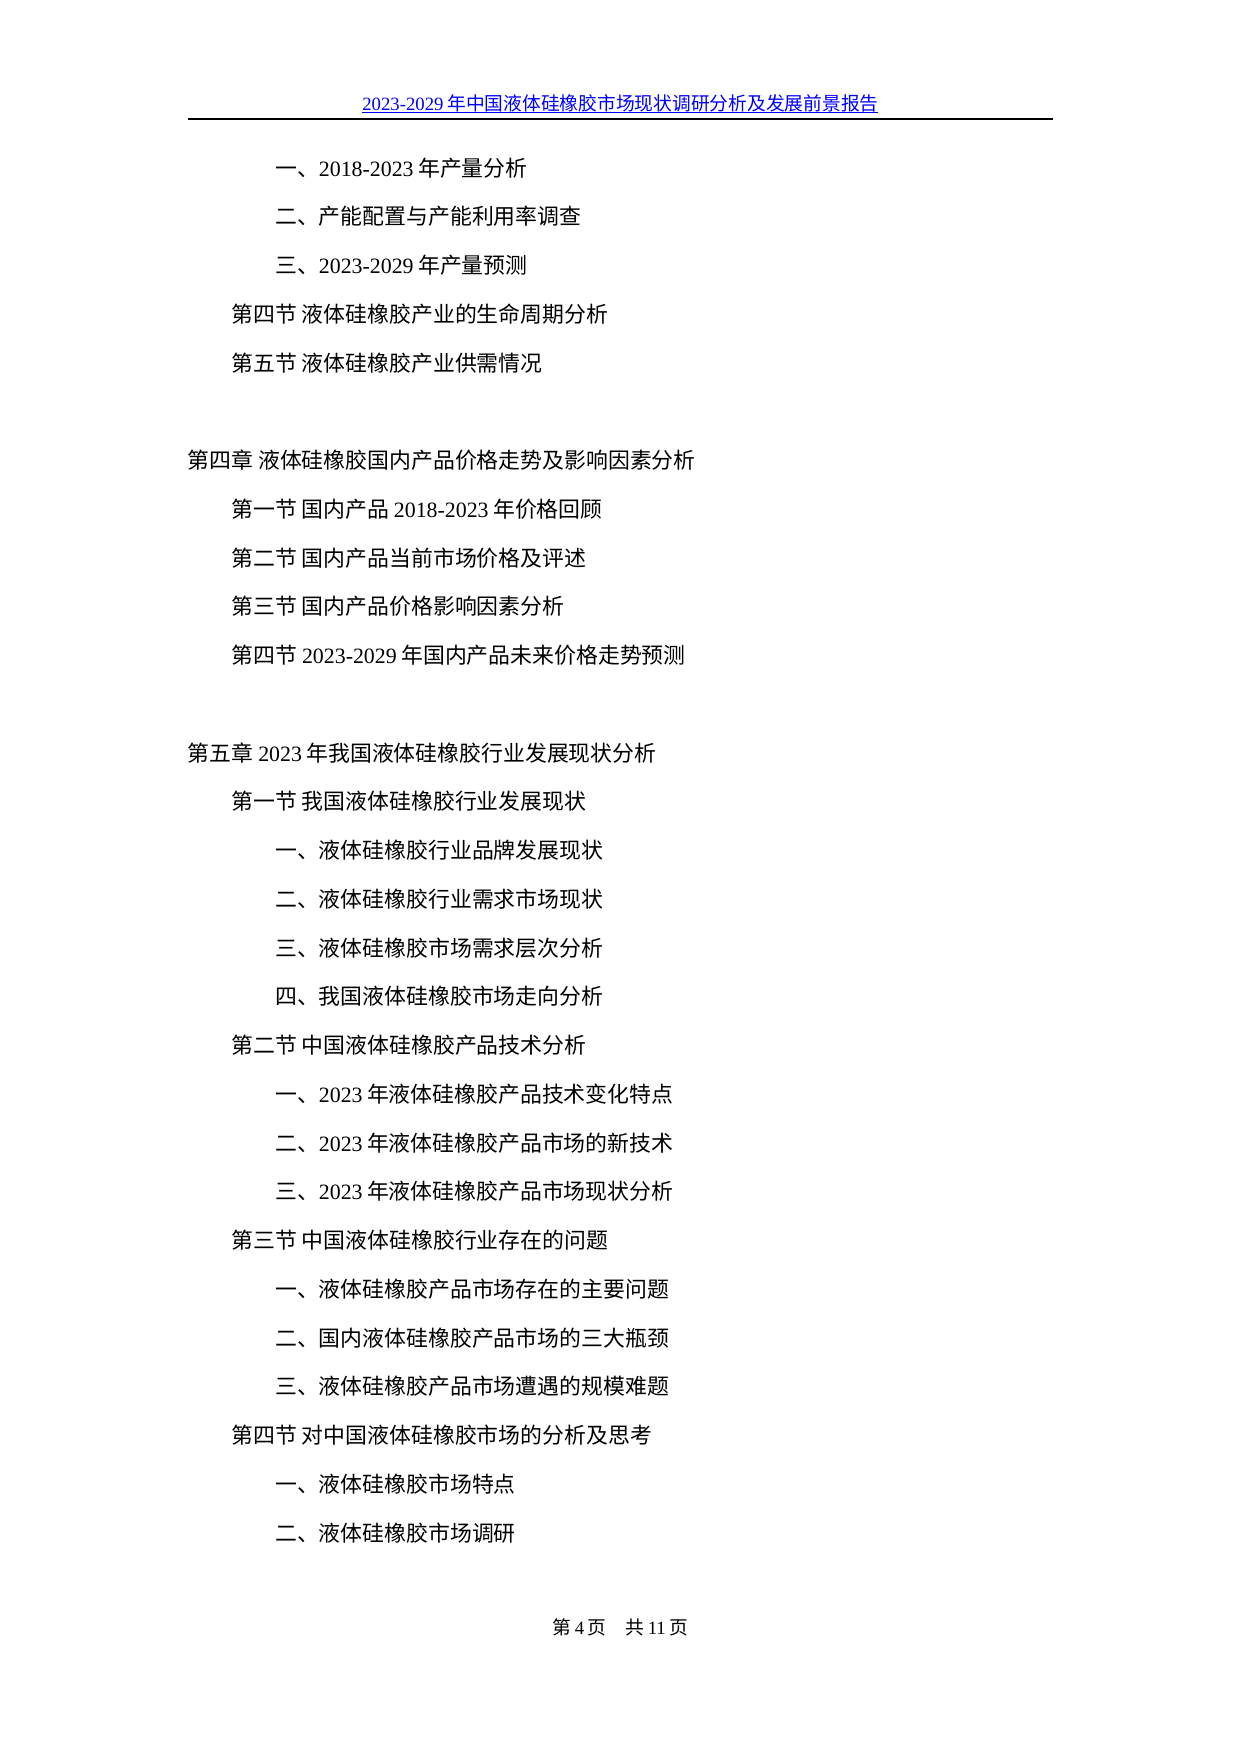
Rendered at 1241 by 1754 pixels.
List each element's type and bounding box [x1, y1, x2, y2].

text [187, 150, 1053, 1548]
